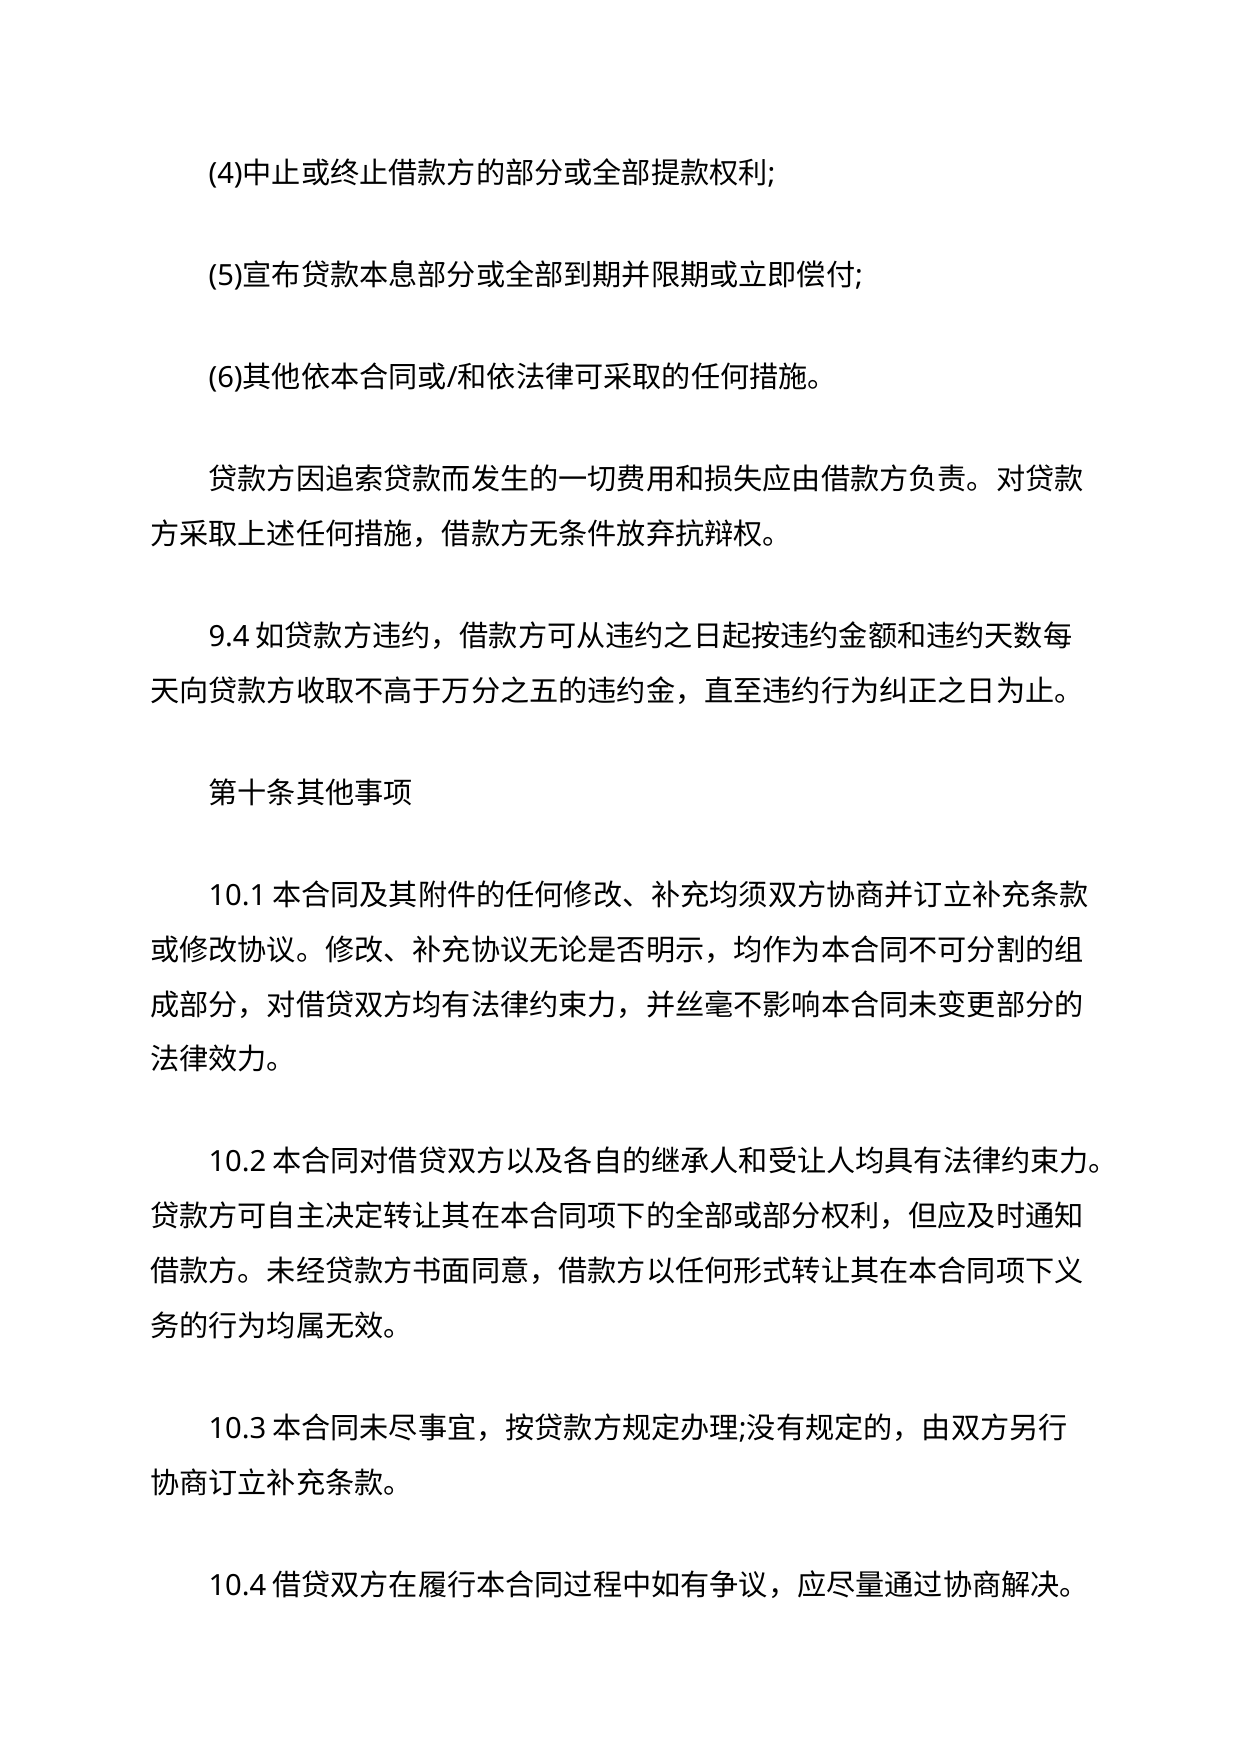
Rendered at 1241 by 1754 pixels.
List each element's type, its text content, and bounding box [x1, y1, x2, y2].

text 第十条其他事项 [150, 769, 1090, 812]
text (4)中止或终止借款方的部分或全部提款权利; [150, 150, 1090, 192]
text (5)宣布贷款本息部分或全部到期并限期或立即偿付; [150, 252, 1090, 294]
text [150, 1561, 1090, 1603]
text 10.1本合同及其附件的任何修改、补充均须双方协商并订立补充条款或修改协议。修改、补充协议无论是否明示，均作为本合同不可分割的组成部分，对借贷双方均有法律约束力，并丝毫不影响本合同未变更部分的法律效力。 [150, 871, 1090, 1078]
text 贷款方因追索贷款而发生的一切费用和损失应由借款方负责。对贷款方采取上述任何措施，借款方无条件放弃抗辩权。 [150, 456, 1090, 553]
text 10.3本合同未尽事宜，按贷款方规定办理;没有规定的，由双方另行协商订立补充条款。 [150, 1404, 1090, 1502]
text 10.2本合同对借贷双方以及各自的继承人和受让人均具有法律约束力。贷款方可自主决定转让其在本合同项下的全部或部分权利，但应及时通知借款方。未经贷款方书面同意，借款方以任何形式转让其在本合同项下义务的行为均属无效。 [150, 1138, 1090, 1345]
text 9.4如贷款方违约，借款方可从违约之日起按违约金额和违约天数每天向贷款方收取不高于万分之五的违约金，直至违约行为纠正之日为止。 [150, 613, 1090, 710]
text (6)其他依本合同或/和依法律可采取的任何措施。 [150, 354, 1090, 396]
